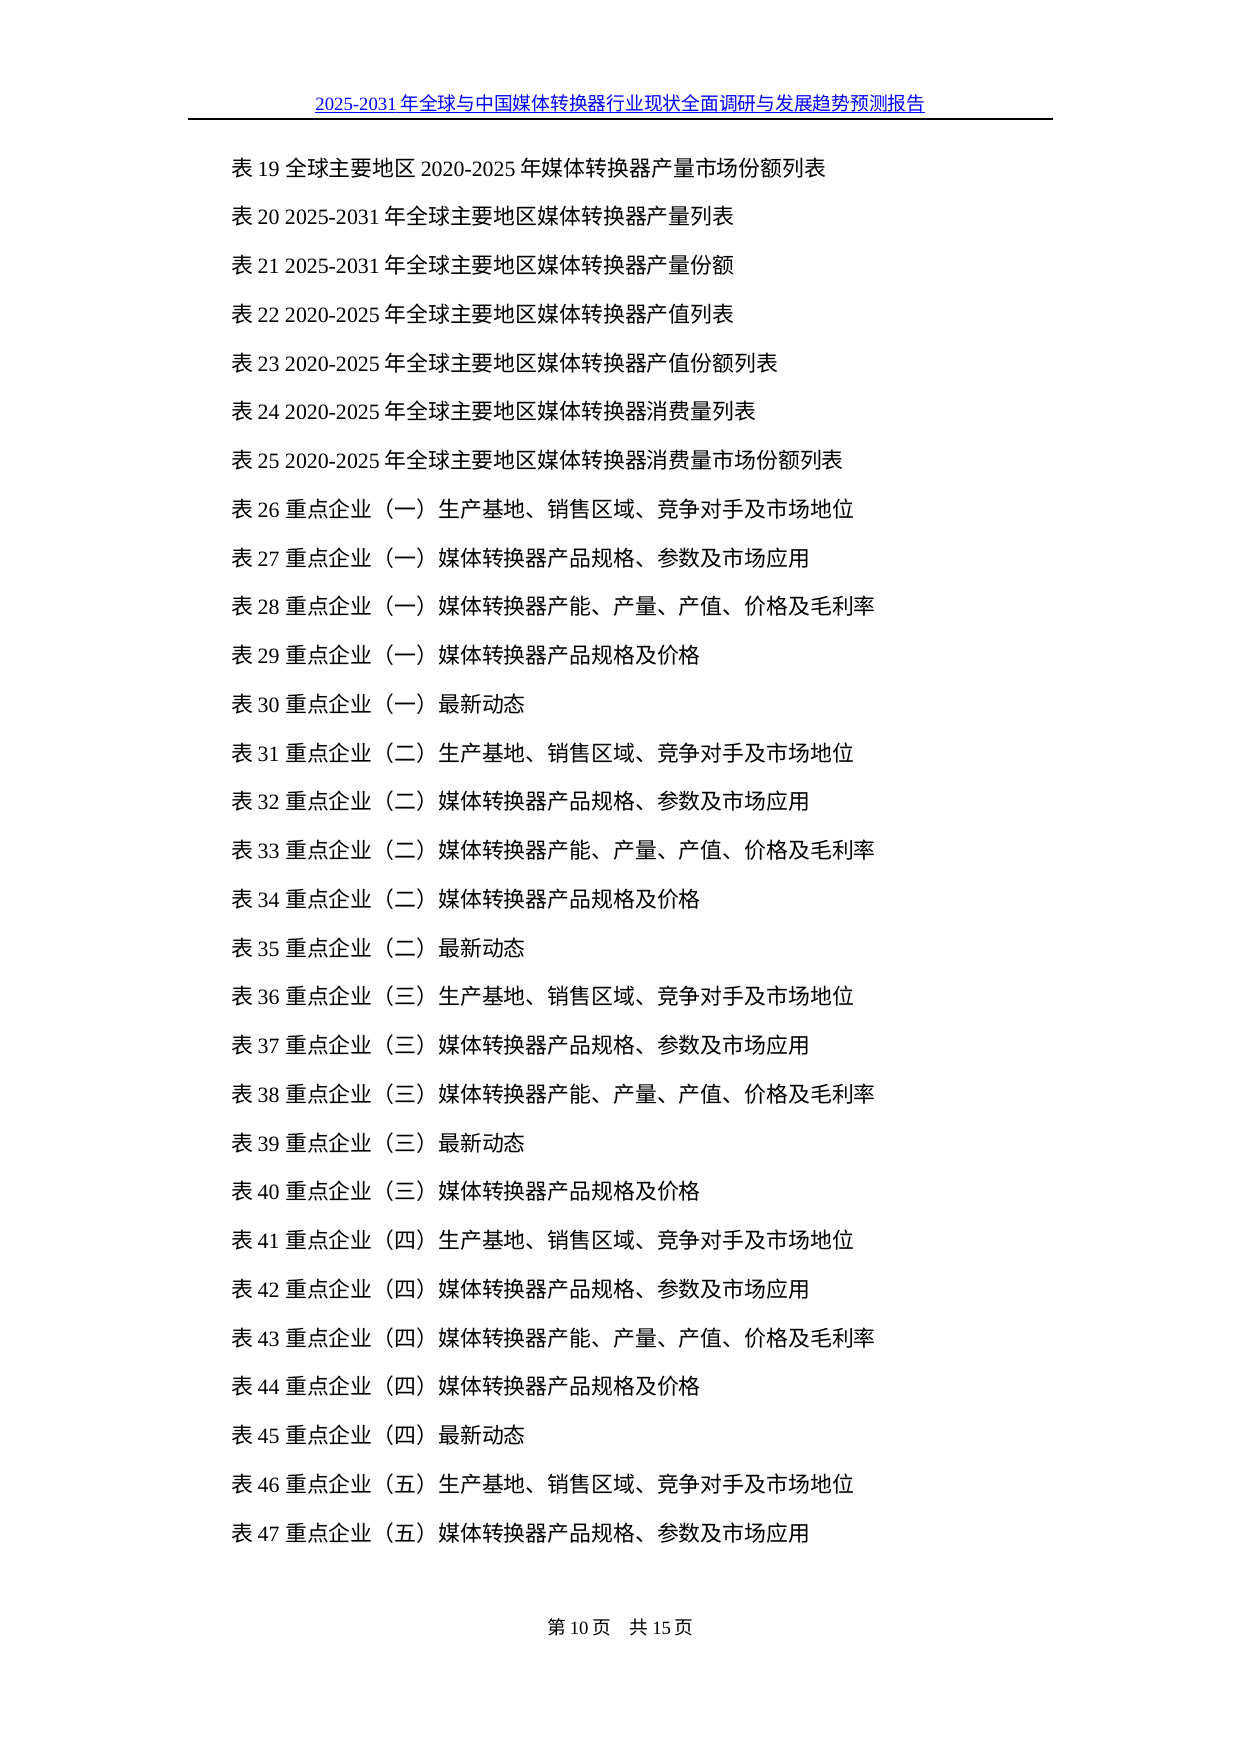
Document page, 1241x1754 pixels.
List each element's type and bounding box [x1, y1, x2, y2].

text [187, 150, 1053, 1548]
